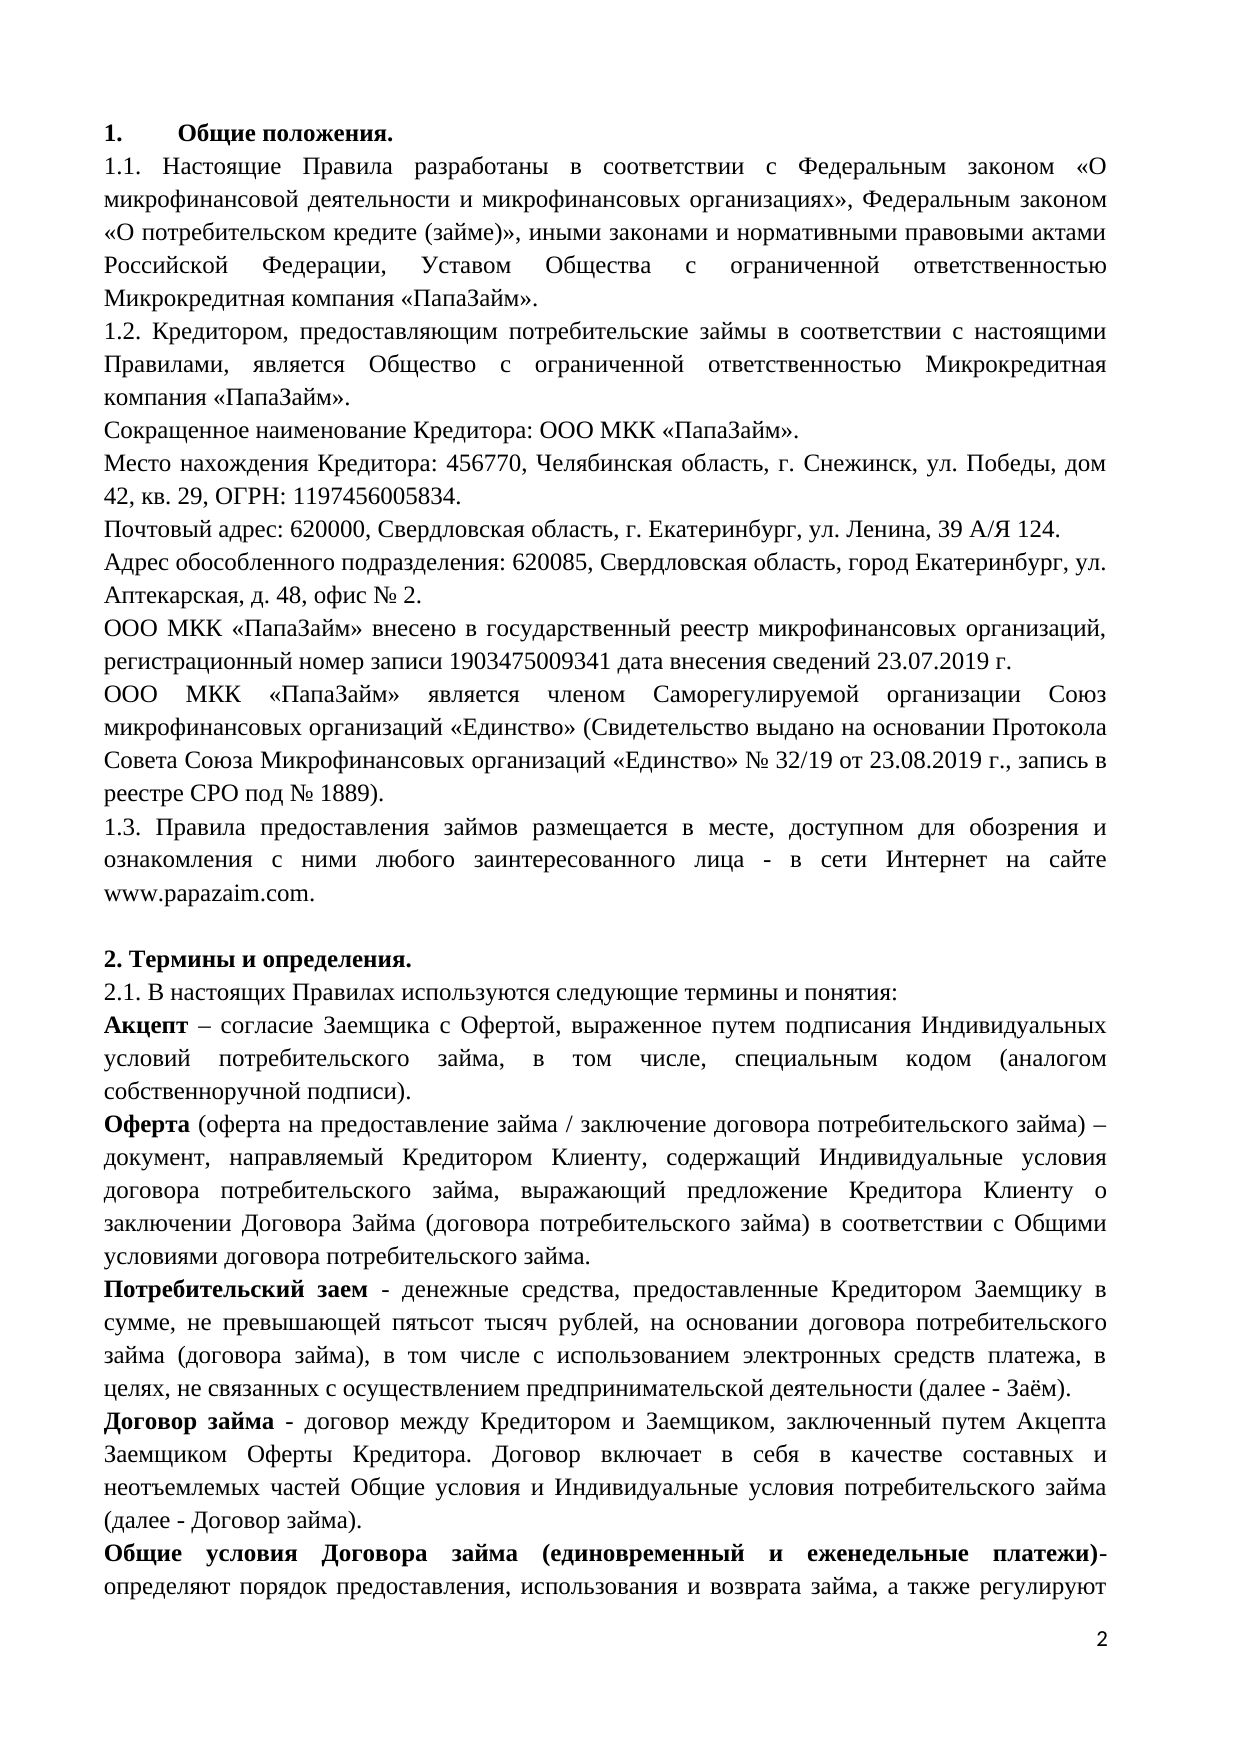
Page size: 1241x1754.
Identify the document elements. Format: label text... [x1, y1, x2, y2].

text Договор займа - договор между Кредитором и Заемщиком, заключенный путем Акцепта Заемщиком Оферты Кредитора. Договор включает в себя в качестве составных и неотъемлемых частей Общие условия и Индивидуальные условия потребительского займа (далее - Договор займа). [103, 1406, 1107, 1534]
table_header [104, 1538, 1107, 1600]
text Почтовый адрес: 620000, Свердловская область, г. Екатеринбург, ул. Ленина, 39 А/Я 124. [103, 514, 1107, 543]
text ООО МКК «ПапаЗайм» является членом Саморегулируемой организации Союз микрофинансовых организаций «Единство» (Свидетельство выдано на основании Протокола Совета Союза Микрофинансовых организаций «Единство» № 32/19 от 23.08.2019 г., запись в реестре СРО под № 1889). [103, 679, 1107, 807]
text Место нахождения Кредитора: 456770, Челябинская область, г. Снежинск, ул. Победы, дом 42, кв. 29, ОГРН: 1197456005834. [103, 448, 1107, 510]
text Потребительский заем - денежные средства, предоставленные Кредитором Заемщику в сумме, не превышающей пятьсот тысяч рублей, на основании договора потребительского займа (договора займа), в том числе с использованием электронных средств платежа, в целях, не связанных с осуществлением предпринимательской деятельности (далее - Заём). [103, 1274, 1107, 1402]
text 2.1. В настоящих Правилах используются следующие термины и понятия: [103, 977, 1107, 1005]
text 1.2. Кредитором, предоставляющим потребительские займы в соответствии с настоящими Правилами, является Общество с ограниченной ответственностью Микрокредитная компания «ПапаЗайм». [103, 316, 1107, 411]
text ООО МКК «ПапаЗайм» внесено в государственный реестр микрофинансовых организаций, регистрационный номер записи 1903475009341 дата внесения сведений 23.07.2019 г. [103, 613, 1107, 675]
list Общие положения. [103, 118, 1107, 147]
text Адрес обособленного подразделения: 620085, Свердловская область, город Екатеринбург, ул. Аптекарская, д. 48, офис № 2. [103, 547, 1107, 609]
text Акцепт – согласие Заемщика с Офертой, выраженное путем подписания Индивидуальных условий потребительского займа, в том числе, специальным кодом (аналогом собственноручной подписи). [103, 1010, 1107, 1104]
text 1.3. Правила предоставления займов размещается в месте, доступном для обозрения и ознакомления с ними любого заинтересованного лица - в сети Интернет на сайте www.papazaim.com. [103, 812, 1107, 906]
text 2. Термины и определения. [103, 944, 1107, 972]
text Сокращенное наименование Кредитора: ООО МКК «ПапаЗайм». [103, 415, 1107, 444]
text 1.1. Настоящие Правила разработаны в соответствии с Федеральным законом «О микрофинансовой деятельности и микрофинансовых организациях», Федеральным законом «О потребительском кредите (займе)», иными законами и нормативными правовыми актами Российской Федерации, Уставом Общества с ограниченной ответственностью Микрокредитная компания «ПапаЗайм». [103, 151, 1107, 312]
text Оферта (оферта на предоставление займа / заключение договора потребительского займа) – документ, направляемый Кредитором Клиенту, содержащий Индивидуальные условия договора потребительского займа, выражающий предложение Кредитора Клиенту о заключении Договора Займа (договора потребительского займа) в соответствии с Общими условиями договора потребительского займа. [103, 1109, 1107, 1269]
